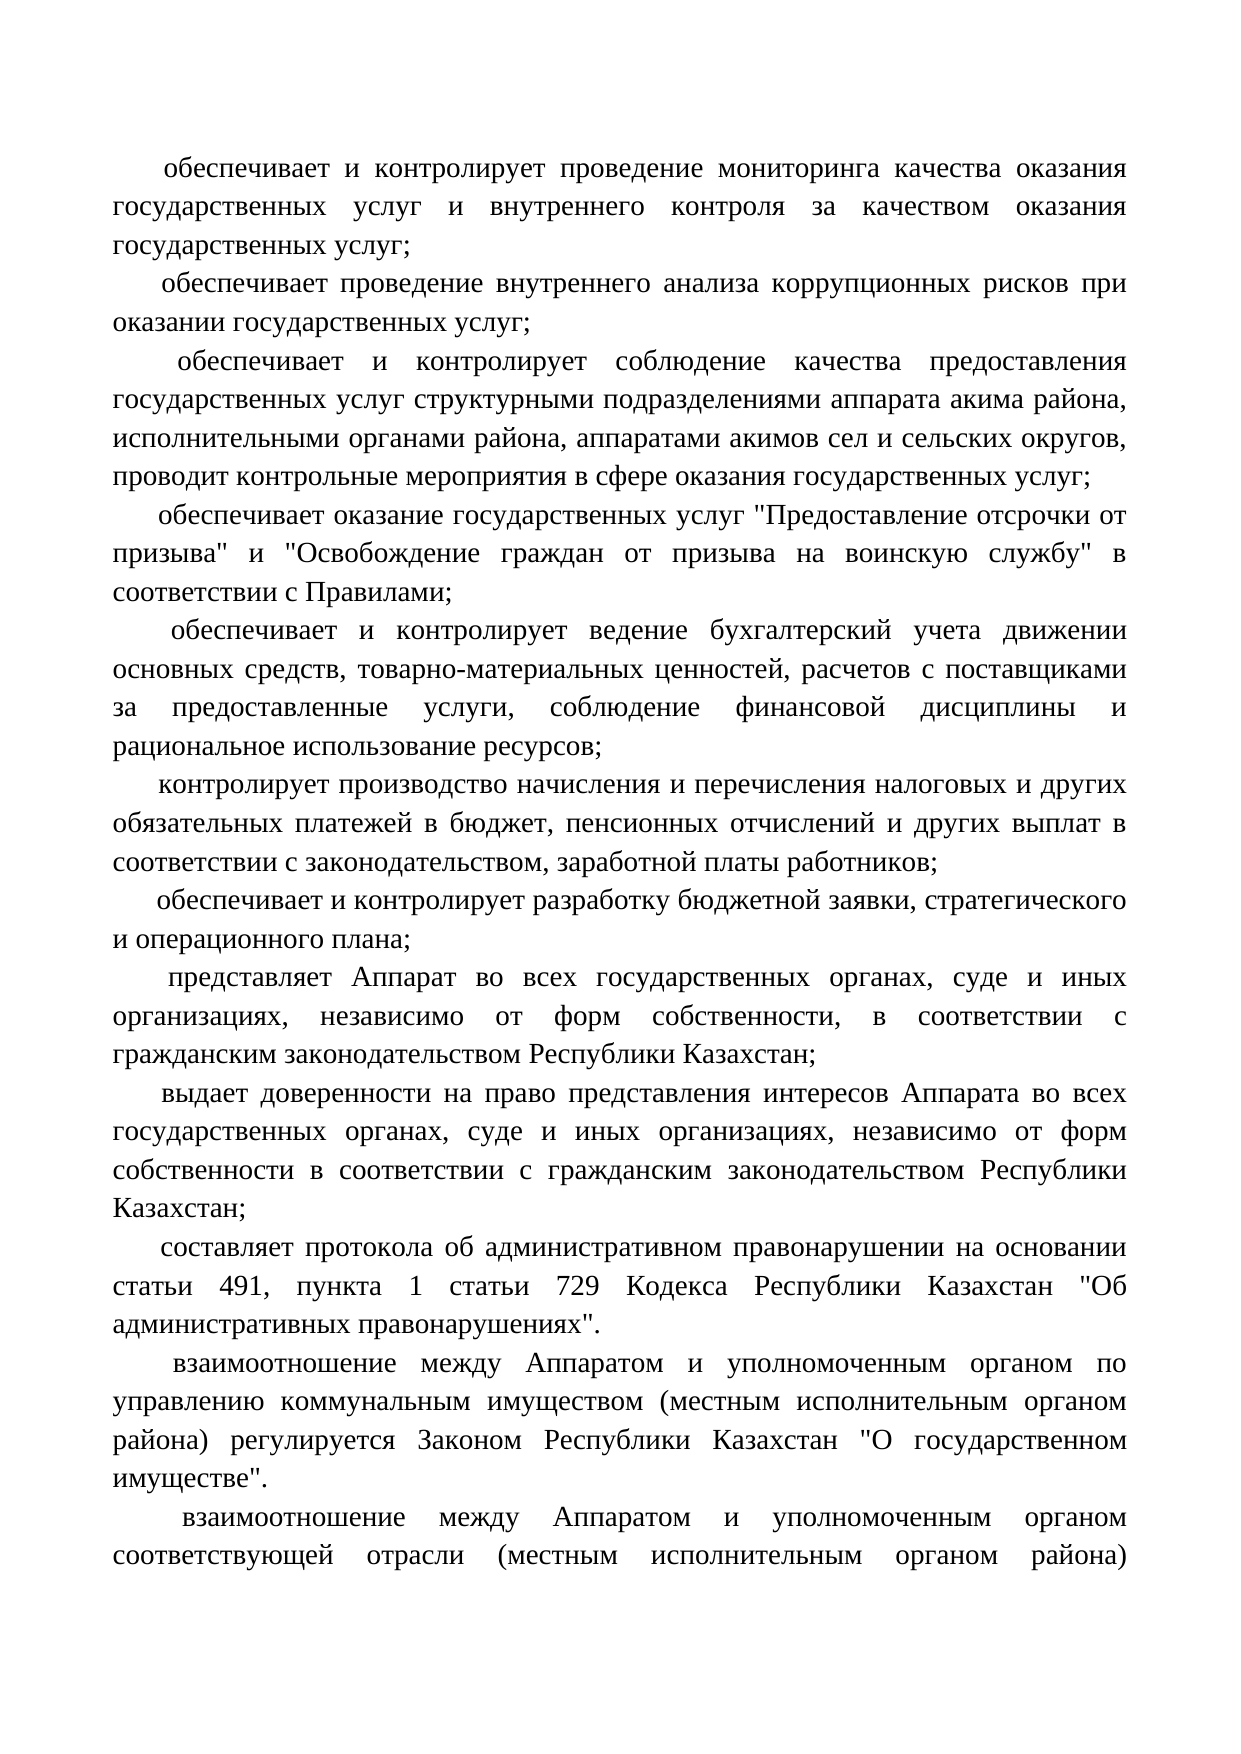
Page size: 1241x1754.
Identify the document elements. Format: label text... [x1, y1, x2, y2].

text выдает доверенности на право представления интересов Аппарата во всех государственных органах, суде и иных организациях, независимо от форм собственности в соответствии с гражданским законодательством Республики Казахстан; [112, 1075, 1128, 1224]
text составляет протокола об административном правонарушении на основании статьи 491, пункта 1 статьи 729 Кодекса Республики Казахстан "Об административных правонарушениях". [112, 1229, 1128, 1340]
text обеспечивает и контролирует разработку бюджетной заявки, стратегического и операционного плана; [112, 882, 1128, 954]
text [112, 1499, 1128, 1571]
text представляет Аппарат во всех государственных органах, суде и иных организациях, независимо от форм собственности, в соответствии с гражданским законодательством Республики Казахстан; [112, 959, 1128, 1070]
text обеспечивает и контролирует соблюдение качества предоставления государственных услуг структурными подразделениями аппарата акима района, исполнительными органами района, аппаратами акимов сел и сельских округов, проводит контрольные мероприятия в сфере оказания государственных услуг; [112, 343, 1128, 492]
text обеспечивает и контролирует ведение бухгалтерский учета движении основных средств, товарно-материальных ценностей, расчетов с поставщиками за предоставленные услуги, соблюдение финансовой дисциплины и рациональное использование ресурсов; [112, 612, 1128, 762]
text контролирует производство начисления и перечисления налоговых и других обязательных платежей в бюджет, пенсионных отчислений и других выплат в соответствии с законодательством, заработной платы работников; [112, 767, 1128, 877]
text обеспечивает и контролирует проведение мониторинга качества оказания государственных услуг и внутреннего контроля за качеством оказания государственных услуг; [112, 150, 1128, 261]
text обеспечивает оказание государственных услуг "Предоставление отсрочки от призыва" и "Освобождение граждан от призыва на воинскую службу" в соответствии с Правилами; [112, 497, 1128, 607]
text обеспечивает проведение внутреннего анализа коррупционных рисков при оказании государственных услуг; [112, 266, 1128, 338]
text взаимоотношение между Аппаратом и уполномоченным органом по управлению коммунальным имуществом (местным исполнительным органом района) регулируется Законом Республики Казахстан "О государственном имуществе". [112, 1345, 1128, 1494]
